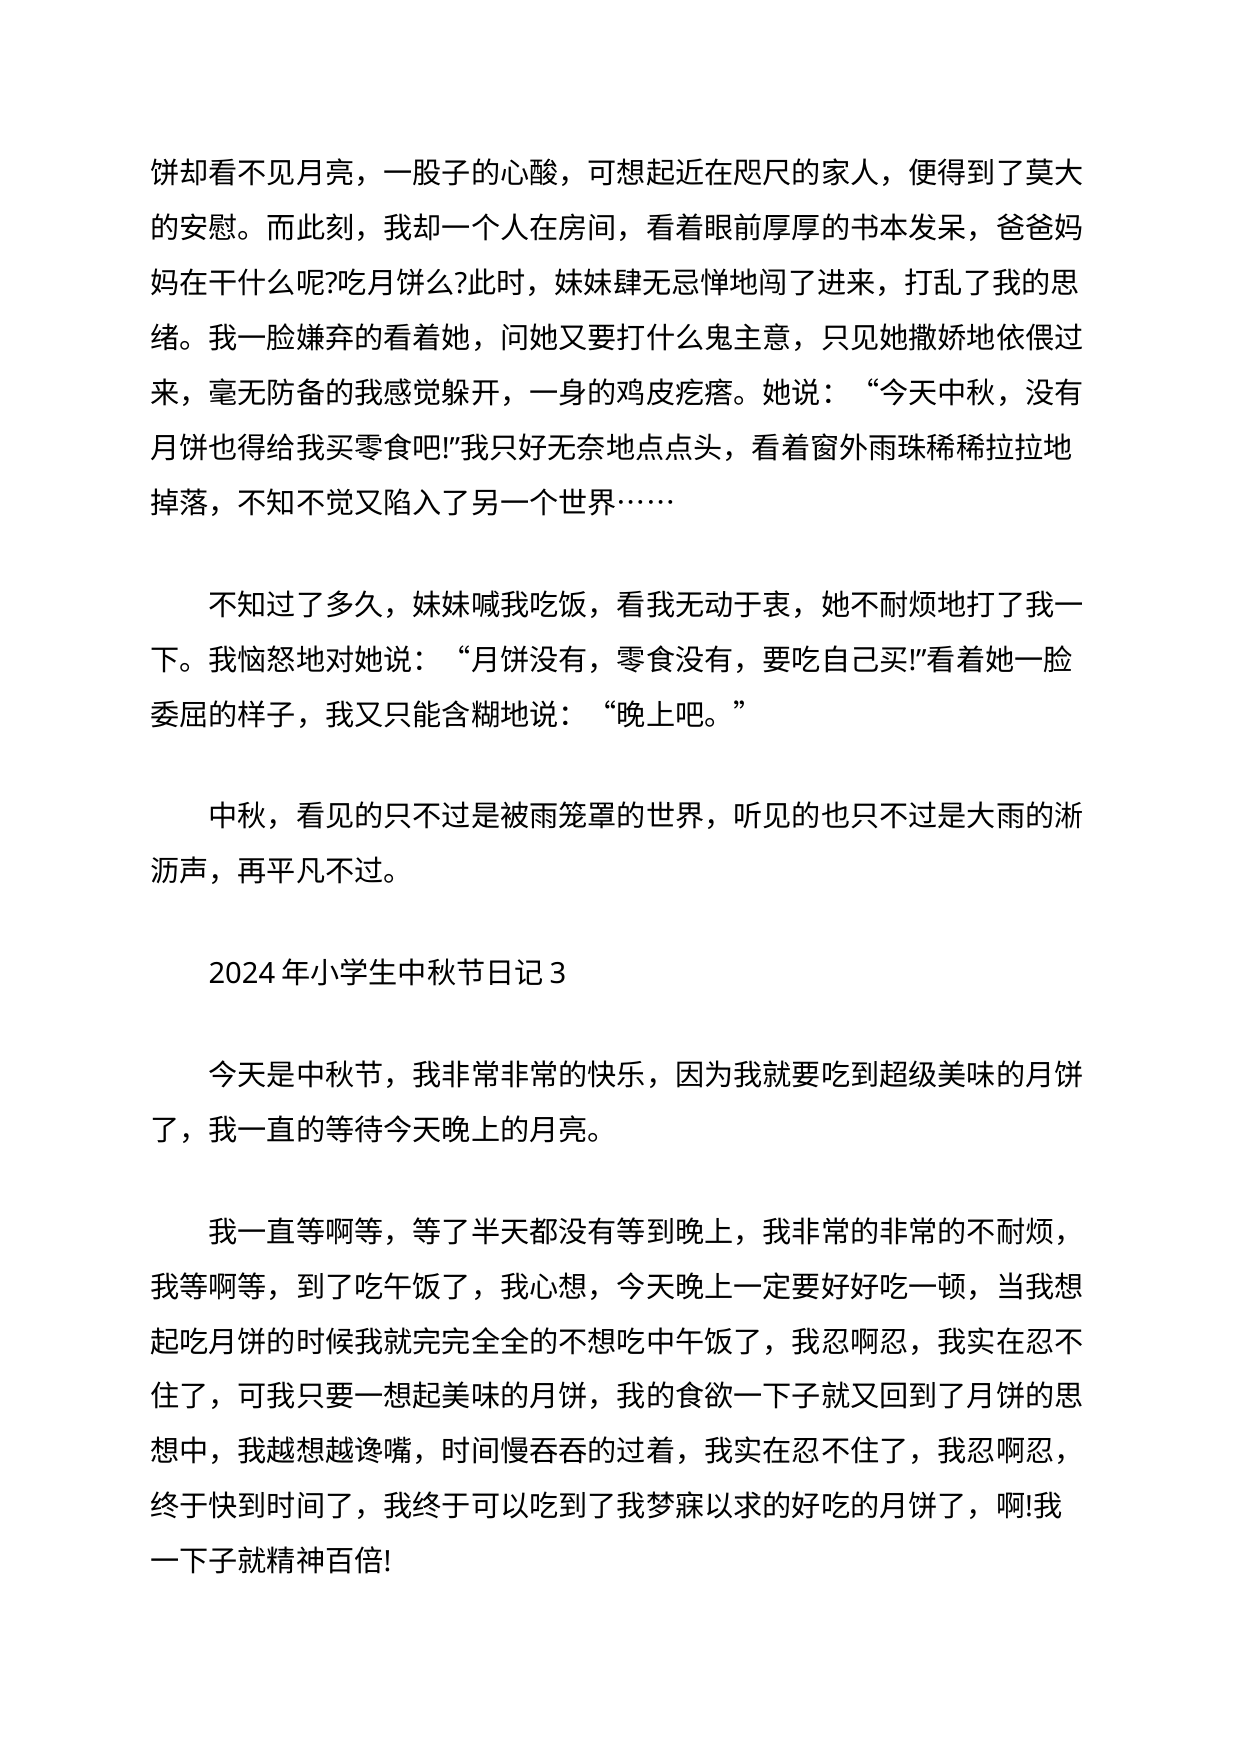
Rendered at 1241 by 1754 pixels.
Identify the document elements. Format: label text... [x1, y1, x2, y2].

text 中秋，看见的只不过是被雨笼罩的世界，听见的也只不过是大雨的淅沥声，再平凡不过。 [150, 793, 1090, 890]
text 不知过了多久，妹妹喊我吃饭，看我无动于衷，她不耐烦地打了我一下。我恼怒地对她说：“月饼没有，零食没有，要吃自己买!”看着她一脸委屈的样子，我又只能含糊地说：“晚上吧。” [150, 581, 1090, 733]
text 我一直等啊等，等了半天都没有等到晚上，我非常的非常的不耐烦，我等啊等，到了吃午饭了，我心想，今天晚上一定要好好吃一顿，当我想起吃月饼的时候我就完完全全的不想吃中午饭了，我忍啊忍，我实在忍不住了，可我只要一想起美味的月饼，我的食欲一下子就又回到了月饼的思想中，我越想越谗嘴，时间慢吞吞的过着，我实在忍不住了，我忍啊忍，终于快到时间了，我终于可以吃到了我梦寐以求的好吃的月饼了，啊!我一下子就精神百倍! [150, 1208, 1090, 1580]
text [150, 150, 1090, 522]
text 2024年小学生中秋节日记3 [150, 950, 1090, 992]
text 今天是中秋节，我非常非常的快乐，因为我就要吃到超级美味的月饼了，我一直的等待今天晚上的月亮。 [150, 1052, 1090, 1149]
